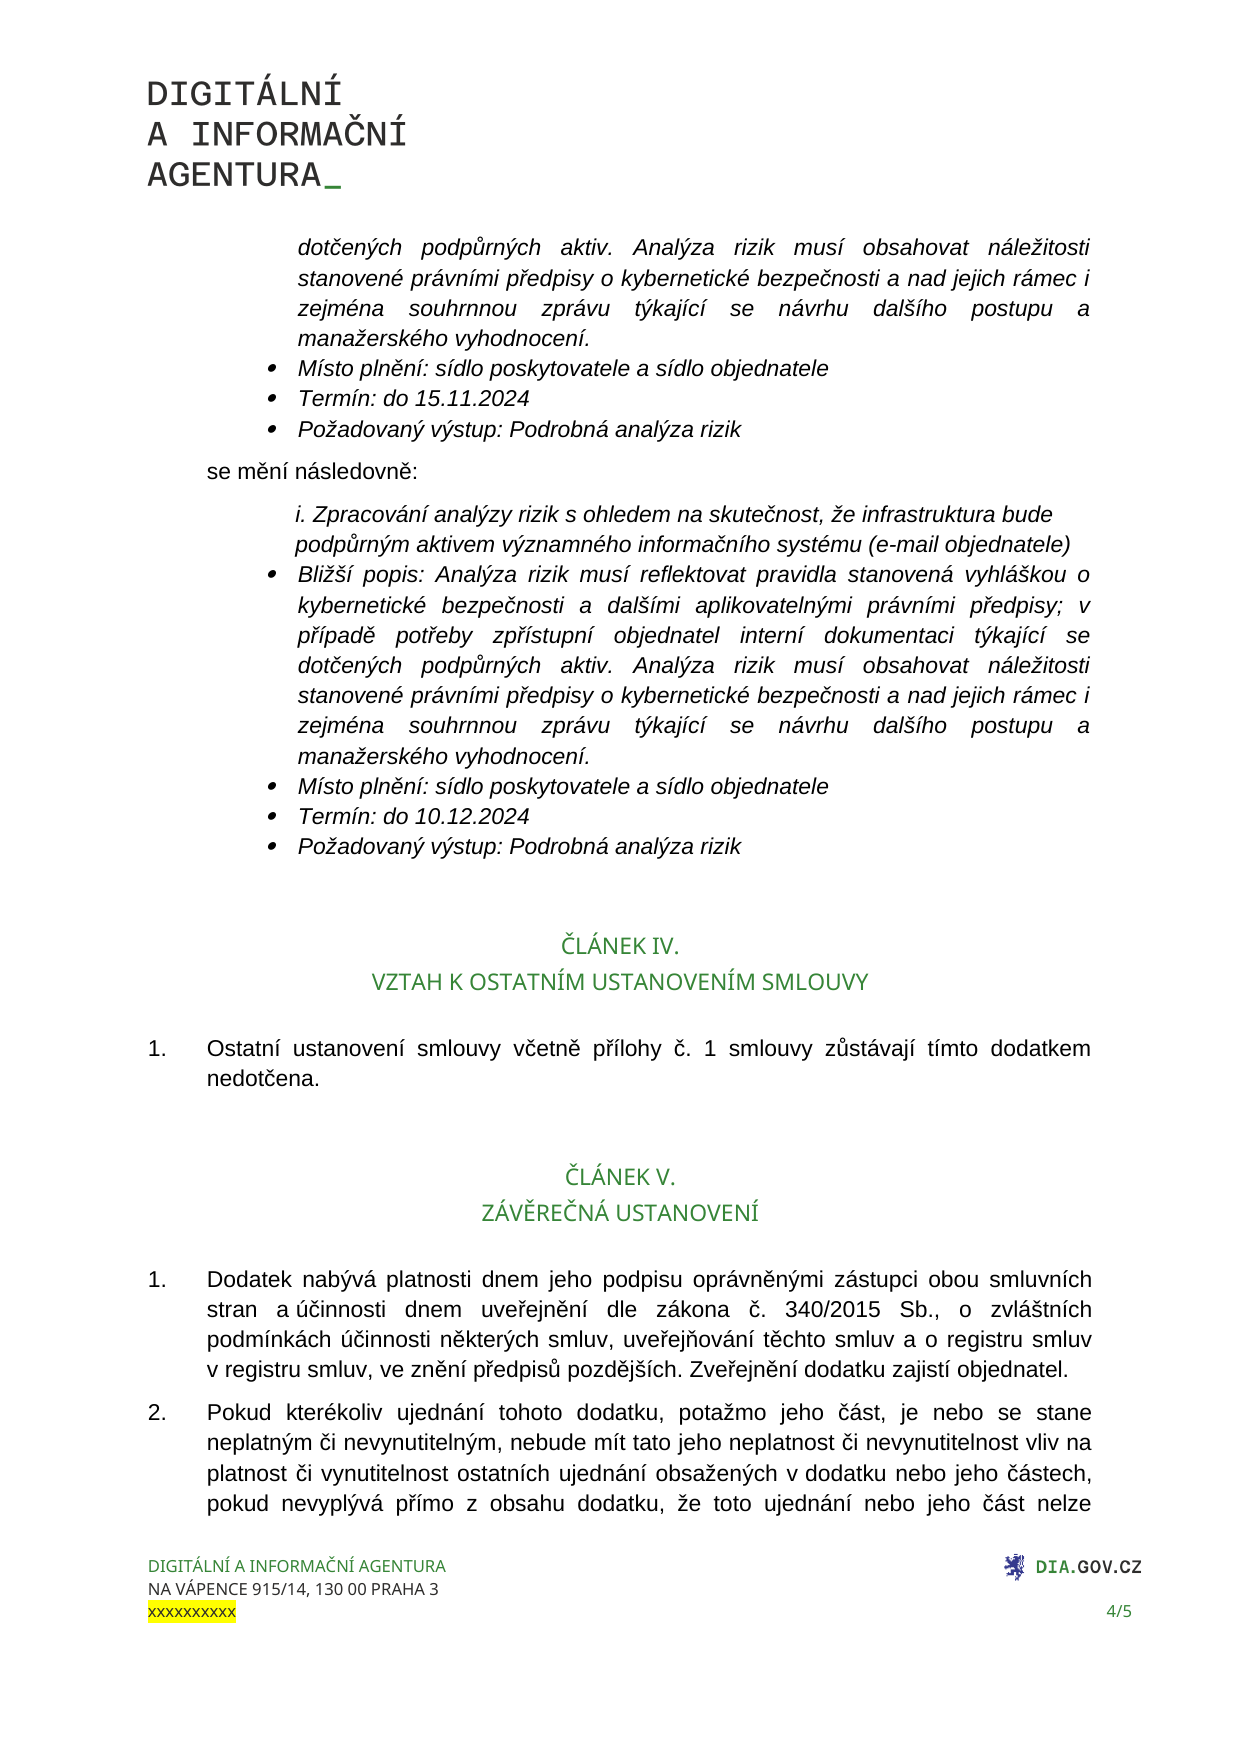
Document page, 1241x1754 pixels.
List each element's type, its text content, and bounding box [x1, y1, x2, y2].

list Dodatek nabývá platnosti dnem jeho podpisu oprávněnými zástupci obou smluvních stran a účinnosti dnem uveřejnění dle zákona č. 340/2015 Sb., o zvláštních podmínkách účinnosti některých smluv, uveřejňování těchto smluv a o registru smluv v registru smluv, ve znění předpisů pozdějších. Zveřejnění dodatku zajistí objednatel. [148, 1266, 1093, 1383]
subtitle ZÁVĚREČNÁ USTANOVENÍ [148, 1197, 1093, 1228]
list Místo plnění: sídlo poskytovatele a sídlo objednatele [266, 355, 1093, 382]
list Ostatní ustanovení smlouvy včetně přílohy č. 1 smlouvy zůstávají tímto dodatkem nedotčena. [148, 1034, 1093, 1091]
list Termín: do 10.12.2024 [266, 803, 1093, 829]
list Místo plnění: sídlo poskytovatele a sídlo objednatele [266, 773, 1093, 799]
subtitle ČLÁNEK IV. [148, 929, 1093, 961]
list Požadovaný výstup: Podrobná analýza rizik [266, 416, 1093, 442]
list Požadovaný výstup: Podrobná analýza rizik [266, 833, 1093, 860]
picture [1003, 1553, 1142, 1581]
list podpůrným aktivem významného informačního systému (e-mail objednatele) [251, 531, 1093, 558]
list Termín: do 15.11.2024 [266, 385, 1093, 412]
picture [147, 73, 406, 189]
subtitle ČLÁNEK V. [148, 1161, 1093, 1192]
list i. Zpracování analýzy rizik s ohledem na skutečnost, že infrastruktura bude [236, 501, 1093, 527]
subtitle VZTAH K OSTATNÍM USTANOVENÍM SMLOUVY [148, 966, 1093, 997]
text se mění následovně: [207, 458, 1093, 485]
